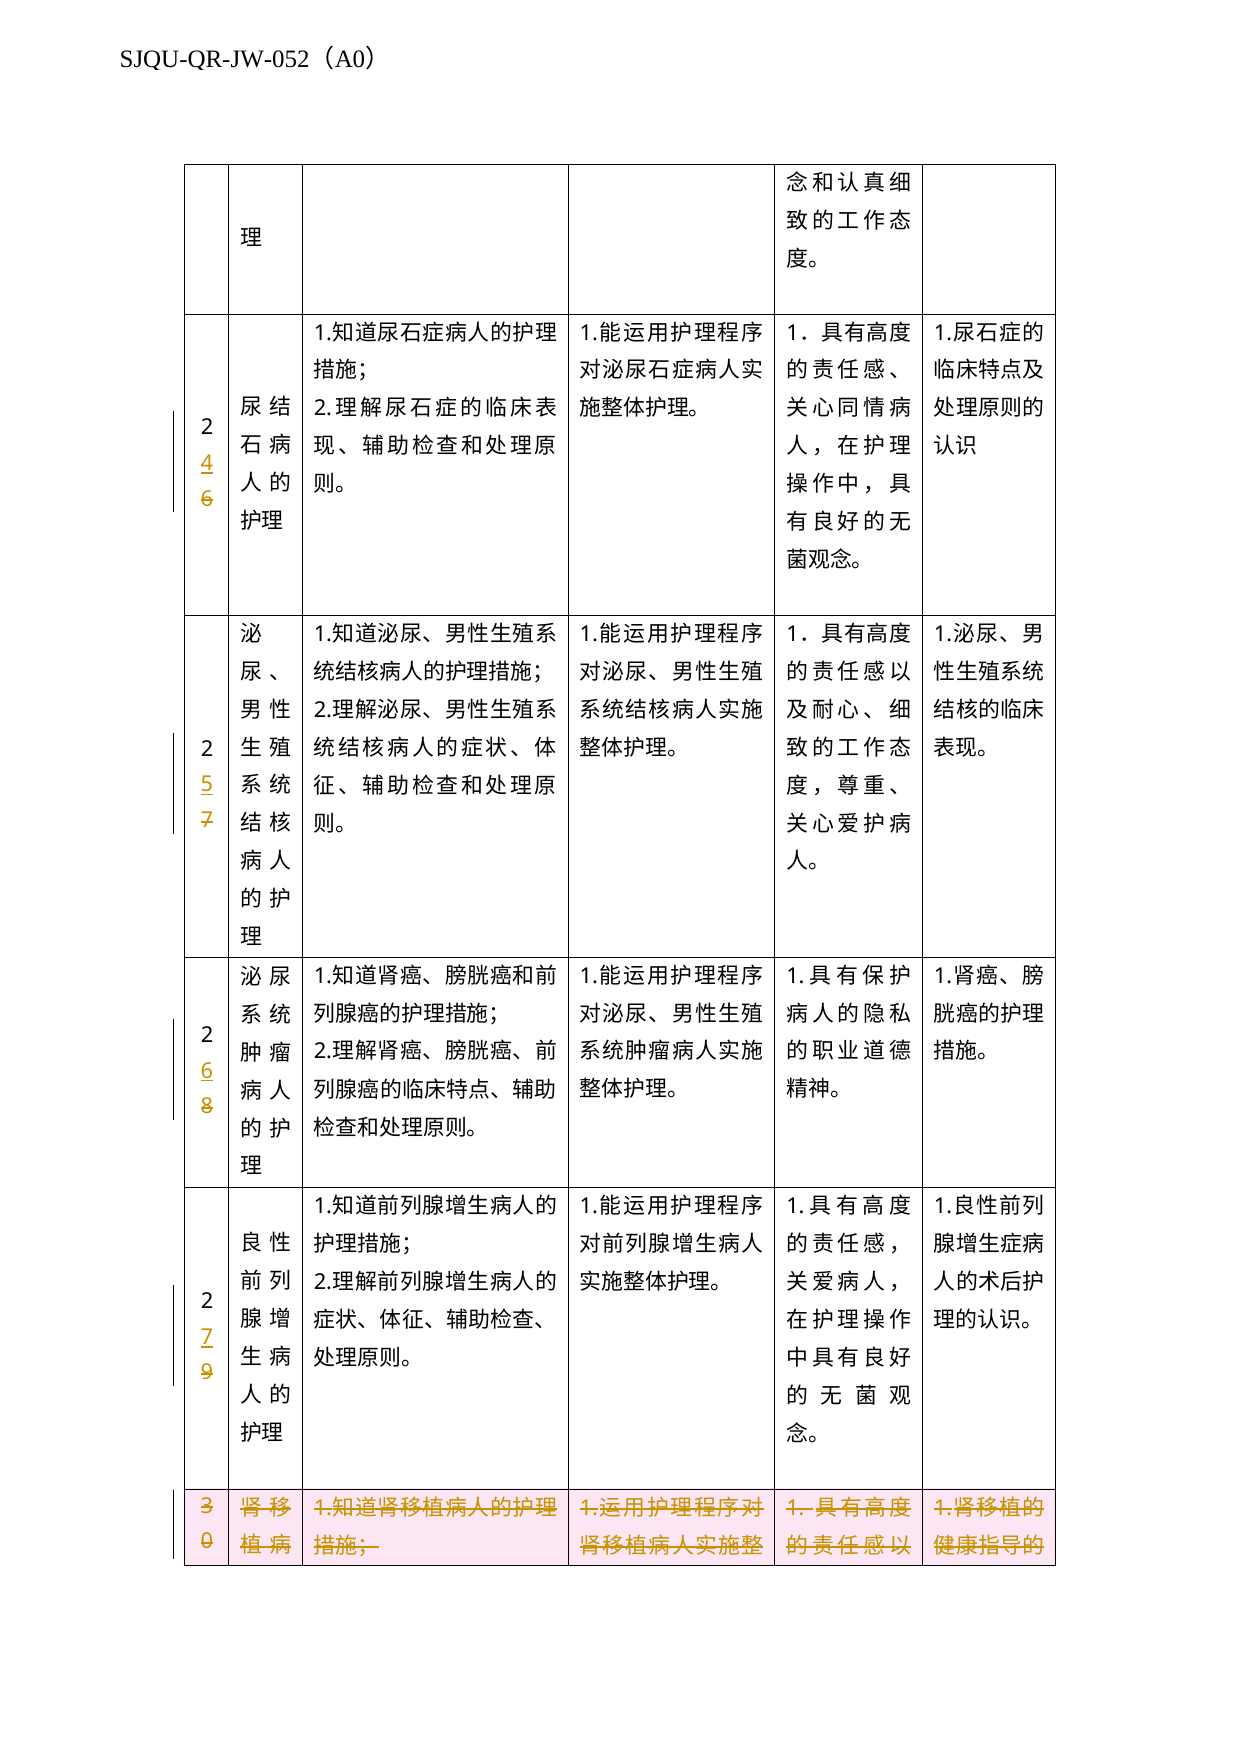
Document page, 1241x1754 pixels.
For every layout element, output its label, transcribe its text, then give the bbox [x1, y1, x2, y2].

table_cell 2 [185, 1188, 228, 1488]
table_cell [923, 165, 1055, 313]
table_cell 1.知道泌尿、男性生殖系统结核病人的护理措施； 2.理解泌尿、男性生殖系统结核病人的症状、体征、辅助检查和处理原则。 [303, 616, 568, 957]
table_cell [775, 165, 922, 313]
table_cell 1.具有保护病人的隐私的职业道德精神。 [775, 958, 922, 1187]
table_cell 2 [185, 165, 228, 313]
table_cell 1．具有高度的责任感、关心同情病人，在护理操作中，具有良好的无菌观念。 [775, 315, 922, 615]
table_cell 1.尿石症的临床特点及处理原则的认识 [923, 315, 1055, 615]
table_cell 1.肾癌、膀胱癌的护理措施。 [923, 958, 1055, 1187]
table_cell 良性前列腺增生病人的护理 [229, 1188, 302, 1488]
table_cell 泌尿系统损伤病人的护理 [229, 165, 302, 313]
table_cell 1.能运用护理程序对泌尿石症病人实施整体护理。 [569, 315, 774, 615]
table_cell 泌尿系统肿瘤病人的护理 [229, 958, 302, 1187]
table_cell 2 [185, 958, 228, 1187]
table_cell 1.泌尿、男性生殖系统结核的临床表现。 [923, 616, 1055, 957]
table_cell 1.能运用护理程序对前列腺增生病人实施整体护理。 [569, 1188, 774, 1488]
table_cell 1.具有高度的责任感，关爱病人，在护理操作中具有良好的无菌观念。 [775, 1188, 922, 1488]
table_cell 1.知道肾癌、膀胱癌和前列腺癌的护理措施； 2.理解肾癌、膀胱癌、前列腺癌的临床特点、辅助检查和处理原则。 [303, 958, 568, 1187]
table_cell 1.能运用护理程序对泌尿、男性生殖系统肿瘤病人实施整体护理。 [569, 958, 774, 1187]
table_cell 1．具有高度的责任感以及耐心、细致的工作态度，尊重、关心爱护病人。 [775, 616, 922, 957]
table_cell 1.知道前列腺增生病人的护理措施； 2.理解前列腺增生病人的症状、体征、辅助检查、处理原则。 [303, 1188, 568, 1488]
table_cell 2 [185, 315, 228, 615]
table_cell 1.能运用护理程序对泌尿、男性生殖系统结核病人实施整体护理。 [569, 616, 774, 957]
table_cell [303, 165, 568, 313]
table_cell 尿结石病人的护理 [229, 315, 302, 615]
table_cell 泌尿、男性生殖系统结核病人的护理 [229, 616, 302, 957]
table_cell 1.知道尿石症病人的护理措施； 2.理解尿石症的临床表现、辅助检查和处理原则。 [303, 315, 568, 615]
table_cell 1.良性前列腺增生症病人的术后护理的认识。 [923, 1188, 1055, 1488]
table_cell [569, 165, 774, 313]
table_cell 2 [185, 616, 228, 957]
